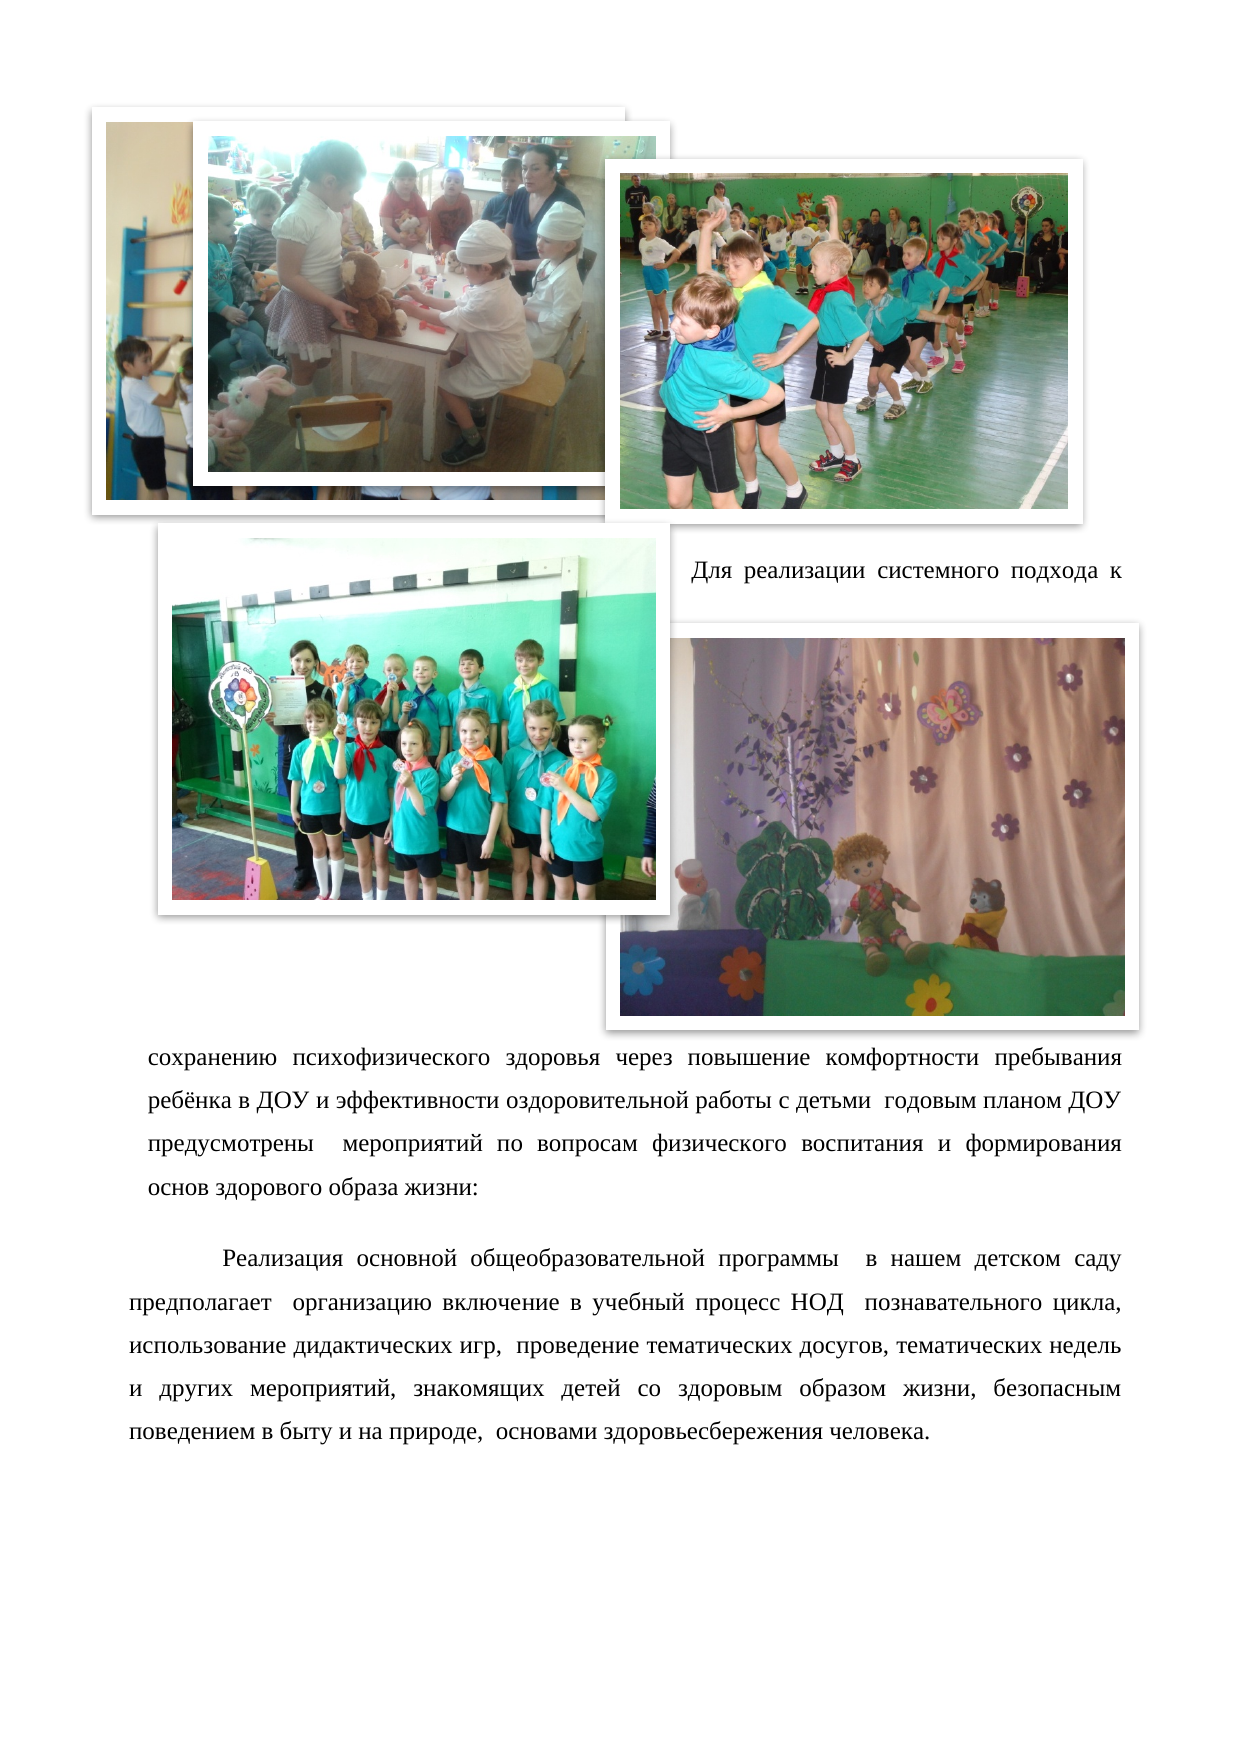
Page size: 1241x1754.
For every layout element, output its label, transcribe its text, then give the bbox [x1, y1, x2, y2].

picture [620, 173, 1068, 509]
picture [106, 122, 193, 500]
text Реализация основной общеобразовательной программы в нашем детском саду предполагает организацию включение в учебный процесс НОД познавательного цикла, использование дидактических игр, проведение тематических досугов, тематических недель и других мероприятий, знакомящих детей со здоровым образом жизни, безопасным поведением в быту и на природе, основами здоровьесбережения человека. [129, 1243, 1123, 1445]
picture [208, 136, 656, 472]
picture [620, 638, 1125, 1016]
picture [172, 538, 656, 900]
